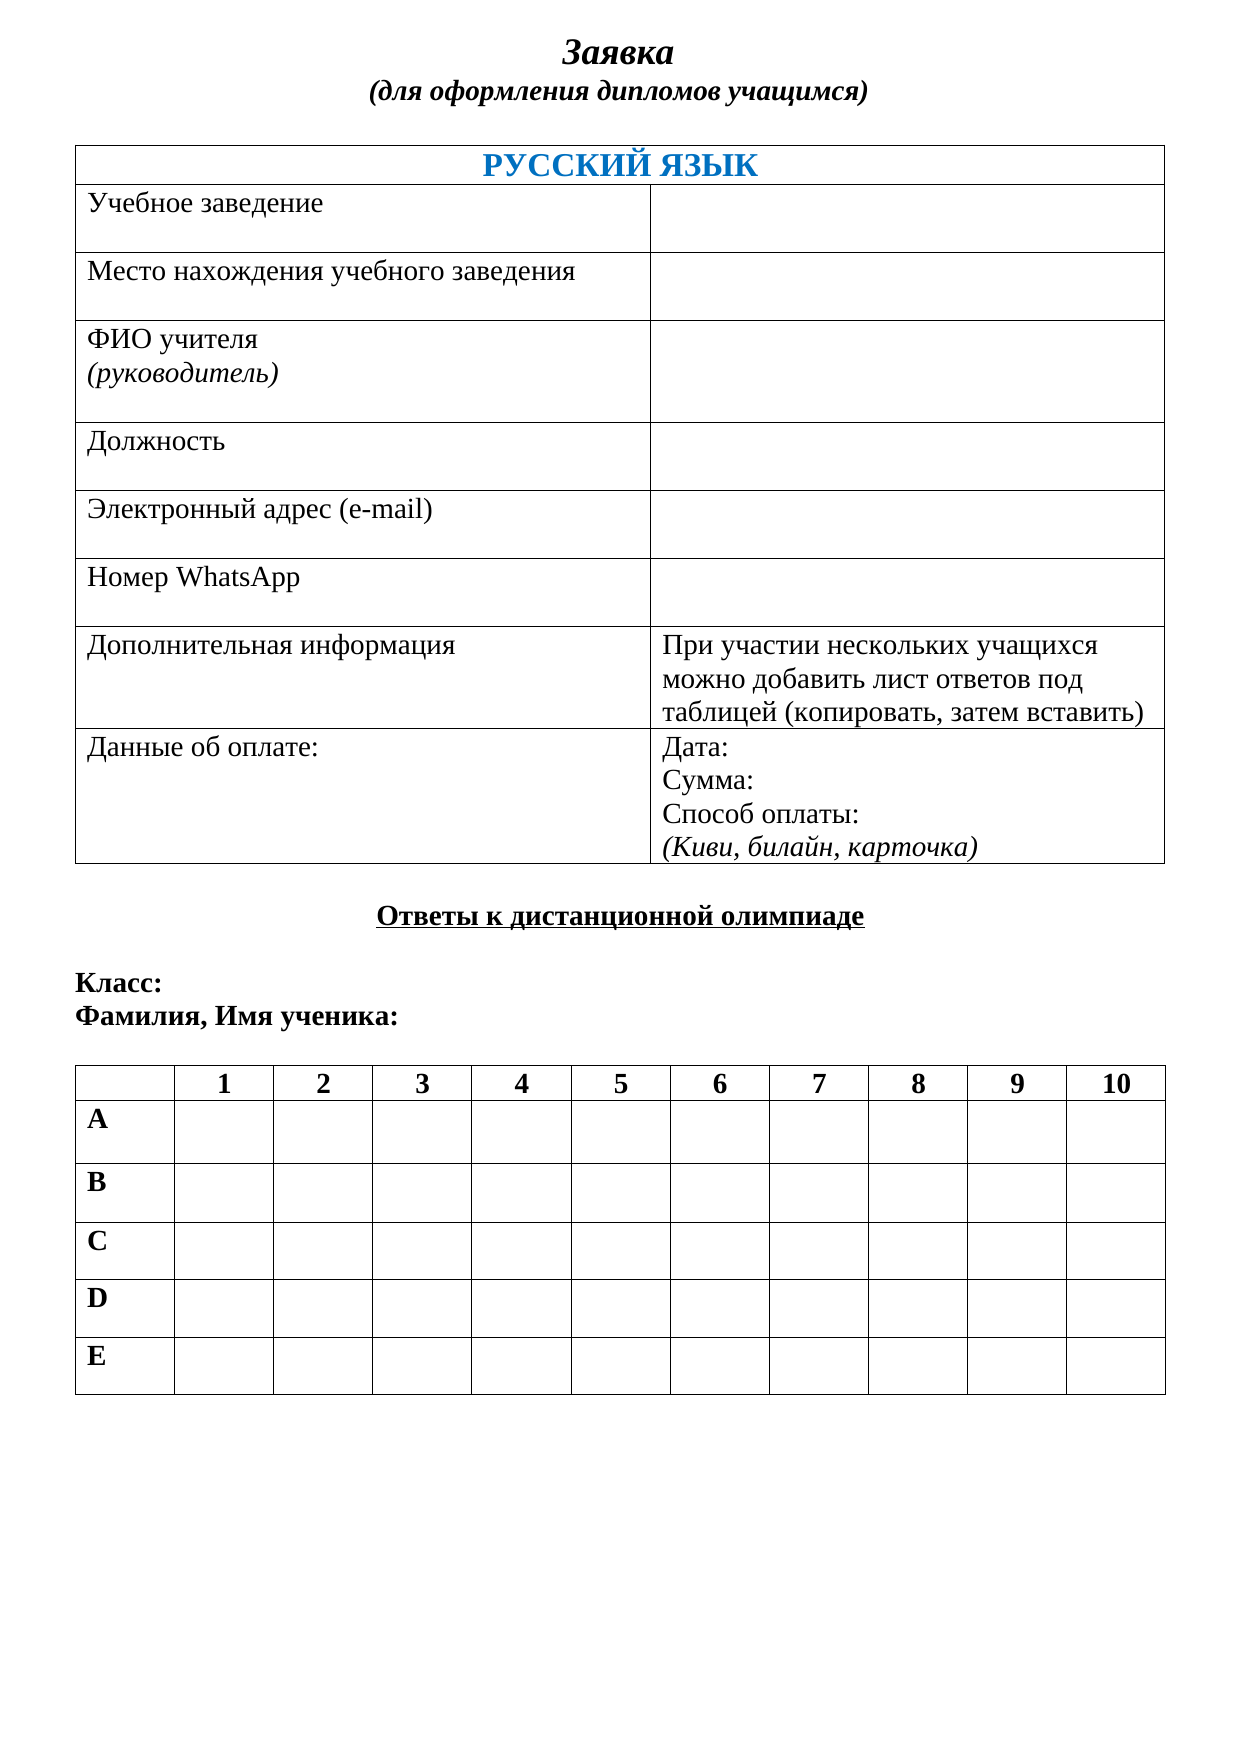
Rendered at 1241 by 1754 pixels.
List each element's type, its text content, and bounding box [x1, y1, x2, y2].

table_cell Место нахождения учебного заведения [76, 253, 650, 320]
table_cell [1067, 1164, 1165, 1222]
table_header 7 [770, 1066, 868, 1100]
table_header 8 [869, 1066, 967, 1100]
table_header 6 [671, 1066, 769, 1100]
table_cell [274, 1101, 372, 1163]
table_cell [274, 1164, 372, 1222]
table_cell [671, 1223, 769, 1279]
table_cell Е [76, 1338, 174, 1394]
table_cell При участии нескольких учащихся можно добавить лист ответов под таблицей (копировать, затем вставить) [651, 627, 1164, 728]
table_cell [770, 1338, 868, 1394]
table_cell [968, 1223, 1066, 1279]
table_cell [472, 1164, 571, 1222]
table_header [76, 1066, 174, 1100]
table_cell D [76, 1280, 174, 1337]
table_cell [651, 491, 1164, 558]
table_header 4 [472, 1066, 571, 1100]
text (для оформления дипломов учащимся) [75, 73, 1165, 106]
table_cell [869, 1223, 967, 1279]
table_header РУССКИЙ ЯЗЫК [76, 146, 1164, 184]
table_cell А [76, 1101, 174, 1163]
table_cell [175, 1338, 273, 1394]
table_cell [472, 1223, 571, 1279]
text Заявка [75, 29, 1165, 73]
table_cell [968, 1101, 1066, 1163]
table_header 2 [274, 1066, 372, 1100]
table_cell [572, 1164, 670, 1222]
table_cell [572, 1338, 670, 1394]
table_cell Учебное заведение [76, 185, 650, 252]
table_cell [1067, 1101, 1165, 1163]
table_cell [671, 1338, 769, 1394]
table_cell [373, 1164, 471, 1222]
table_cell [175, 1101, 273, 1163]
table_cell [572, 1101, 670, 1163]
table_cell [968, 1280, 1066, 1337]
table_cell [968, 1338, 1066, 1394]
table_cell [373, 1338, 471, 1394]
table_cell [572, 1280, 670, 1337]
table_cell [968, 1164, 1066, 1222]
table_cell [869, 1101, 967, 1163]
table_cell [274, 1223, 372, 1279]
table_cell [770, 1223, 868, 1279]
table_cell [373, 1280, 471, 1337]
table_cell [671, 1101, 769, 1163]
table_header 3 [373, 1066, 471, 1100]
table_cell [1067, 1223, 1165, 1279]
table_cell Номер WhatsApp [76, 559, 650, 626]
table_cell [869, 1338, 967, 1394]
table_cell [472, 1101, 571, 1163]
table_cell Данные об оплате: [76, 729, 650, 863]
table_cell Дата: Сумма: Способ оплаты: (Киви, билайн, карточка) [651, 729, 1164, 863]
table_header 10 [1067, 1066, 1165, 1100]
table_cell [651, 185, 1164, 252]
table_cell [869, 1164, 967, 1222]
text Ответы к дистанционной олимпиаде [75, 898, 1165, 931]
table_cell [651, 559, 1164, 626]
table_cell B [76, 1164, 174, 1222]
table_header 5 [572, 1066, 670, 1100]
table_cell [671, 1164, 769, 1222]
table_cell [274, 1280, 372, 1337]
table_cell [572, 1223, 670, 1279]
table_cell [770, 1164, 868, 1222]
text Класс: [75, 965, 1165, 998]
table_cell Дополнительная информация [76, 627, 650, 728]
table_cell [1067, 1338, 1165, 1394]
table_header 1 [175, 1066, 273, 1100]
table_cell [1067, 1280, 1165, 1337]
table_cell [274, 1338, 372, 1394]
table_cell Электронный адрес (е-mail) [76, 491, 650, 558]
table_cell [175, 1223, 273, 1279]
table_cell [472, 1280, 571, 1337]
table_cell [373, 1223, 471, 1279]
table_cell C [76, 1223, 174, 1279]
table_cell [472, 1338, 571, 1394]
table_header 9 [968, 1066, 1066, 1100]
table_cell Должность [76, 423, 650, 490]
text Фамилия, Имя ученика: [75, 998, 1165, 1032]
table_cell [770, 1101, 868, 1163]
table_cell [770, 1280, 868, 1337]
table_cell [671, 1280, 769, 1337]
table_cell [175, 1280, 273, 1337]
table_cell [651, 253, 1164, 320]
table_cell [651, 423, 1164, 490]
table_cell [373, 1101, 471, 1163]
table_cell ФИО учителя (руководитель) [76, 321, 650, 422]
table_cell [651, 321, 1164, 422]
table_cell [869, 1280, 967, 1337]
table_cell [175, 1164, 273, 1222]
